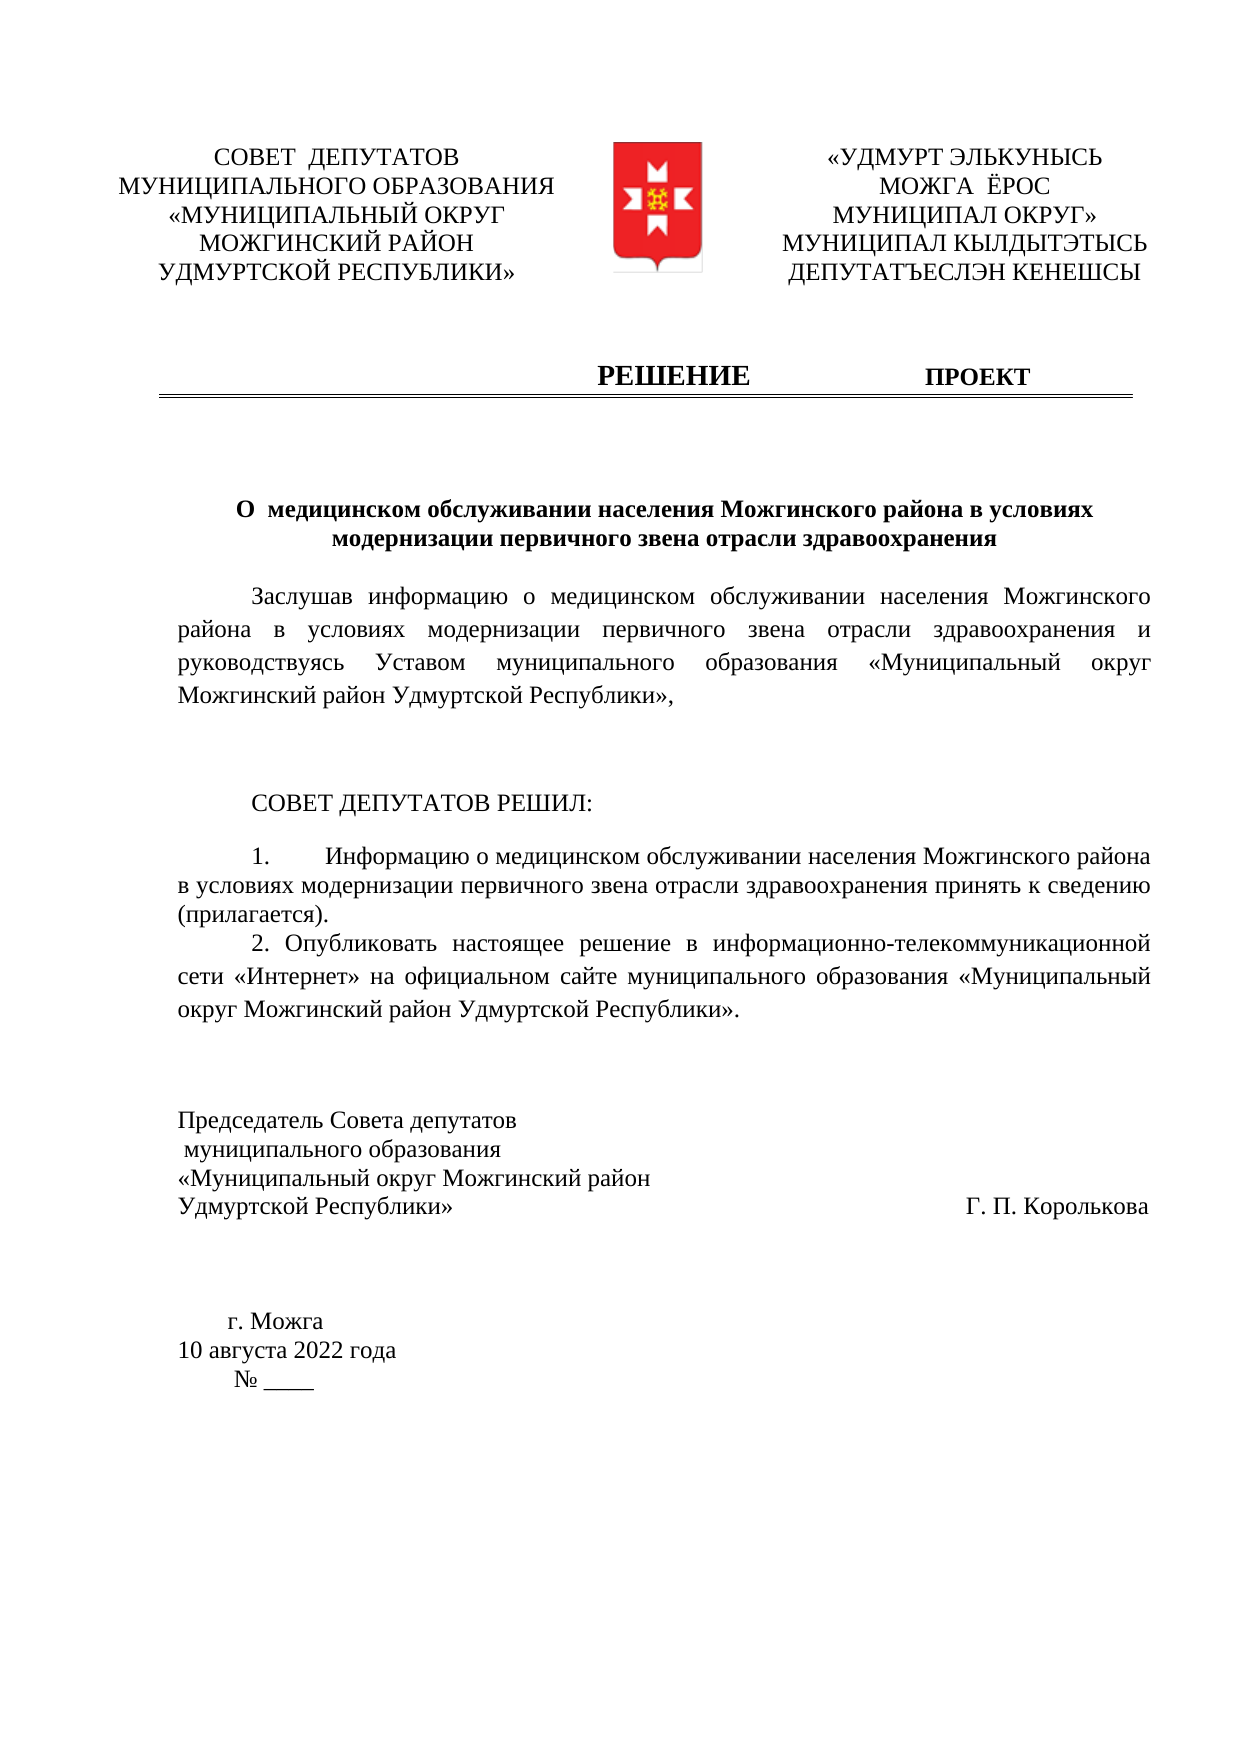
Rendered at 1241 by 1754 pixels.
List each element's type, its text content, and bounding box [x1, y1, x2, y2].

text № ____ [177, 1364, 1152, 1393]
table_header [571, 118, 739, 358]
picture [613, 142, 704, 274]
text СОВЕТ ДЕПУТАТОВ РЕШИЛ: [177, 788, 1152, 816]
text О медицинском обслуживании населения Можгинского района в условиях модернизации первичного звена отрасли здравоохранения [177, 494, 1152, 552]
table_cell [102, 358, 1190, 442]
table_header СОВЕТ ДЕПУТАТОВ МУНИЦИПАЛЬНОГО ОБРАЗОВАНИЯ «МУНИЦИПАЛЬНЫЙ ОКРУГ МОЖГИНСКИЙ РАЙОН УДМУРТСКОЙ РЕСПУБЛИКИ» [102, 118, 571, 358]
list Информацию о медицинском обслуживании населения Можгинского района в условиях модернизации первичного звена отрасли здравоохранения принять к сведению (прилагается). [177, 841, 1152, 928]
text Заслушав информацию о медицинском обслуживании населения Можгинского района в условиях модернизации первичного звена отрасли здравоохранения и руководствуясь Уставом муниципального образования «Муниципальный округ Можгинский район Удмуртской Республики», [177, 581, 1152, 709]
text 2. Опубликовать настоящее решение в информационно-телекоммуникационной сети «Интернет» на официальном сайте муниципального образования «Муниципальный округ Можгинский район Удмуртской Республики». [177, 928, 1152, 1022]
text «Муниципальный округ Можгинский район [177, 1163, 1152, 1191]
text Председатель Совета депутатов [177, 1105, 1152, 1134]
text г. Можга [177, 1306, 1152, 1335]
table_header «УДМУРТ ЭЛЬКУНЫСЬ МОЖГА ЁРОС МУНИЦИПАЛ ОКРУГ» МУНИЦИПАЛ КЫЛДЫТЭТЫСЬ ДЕПУТАТЪЕСЛЭН КЕНЕШСЫ [740, 118, 1190, 358]
text 10 августа 2022 года [177, 1335, 1152, 1364]
text Удмуртской Республики» Г. П. Королькова [177, 1191, 1152, 1220]
text муниципального образования [177, 1134, 1152, 1163]
